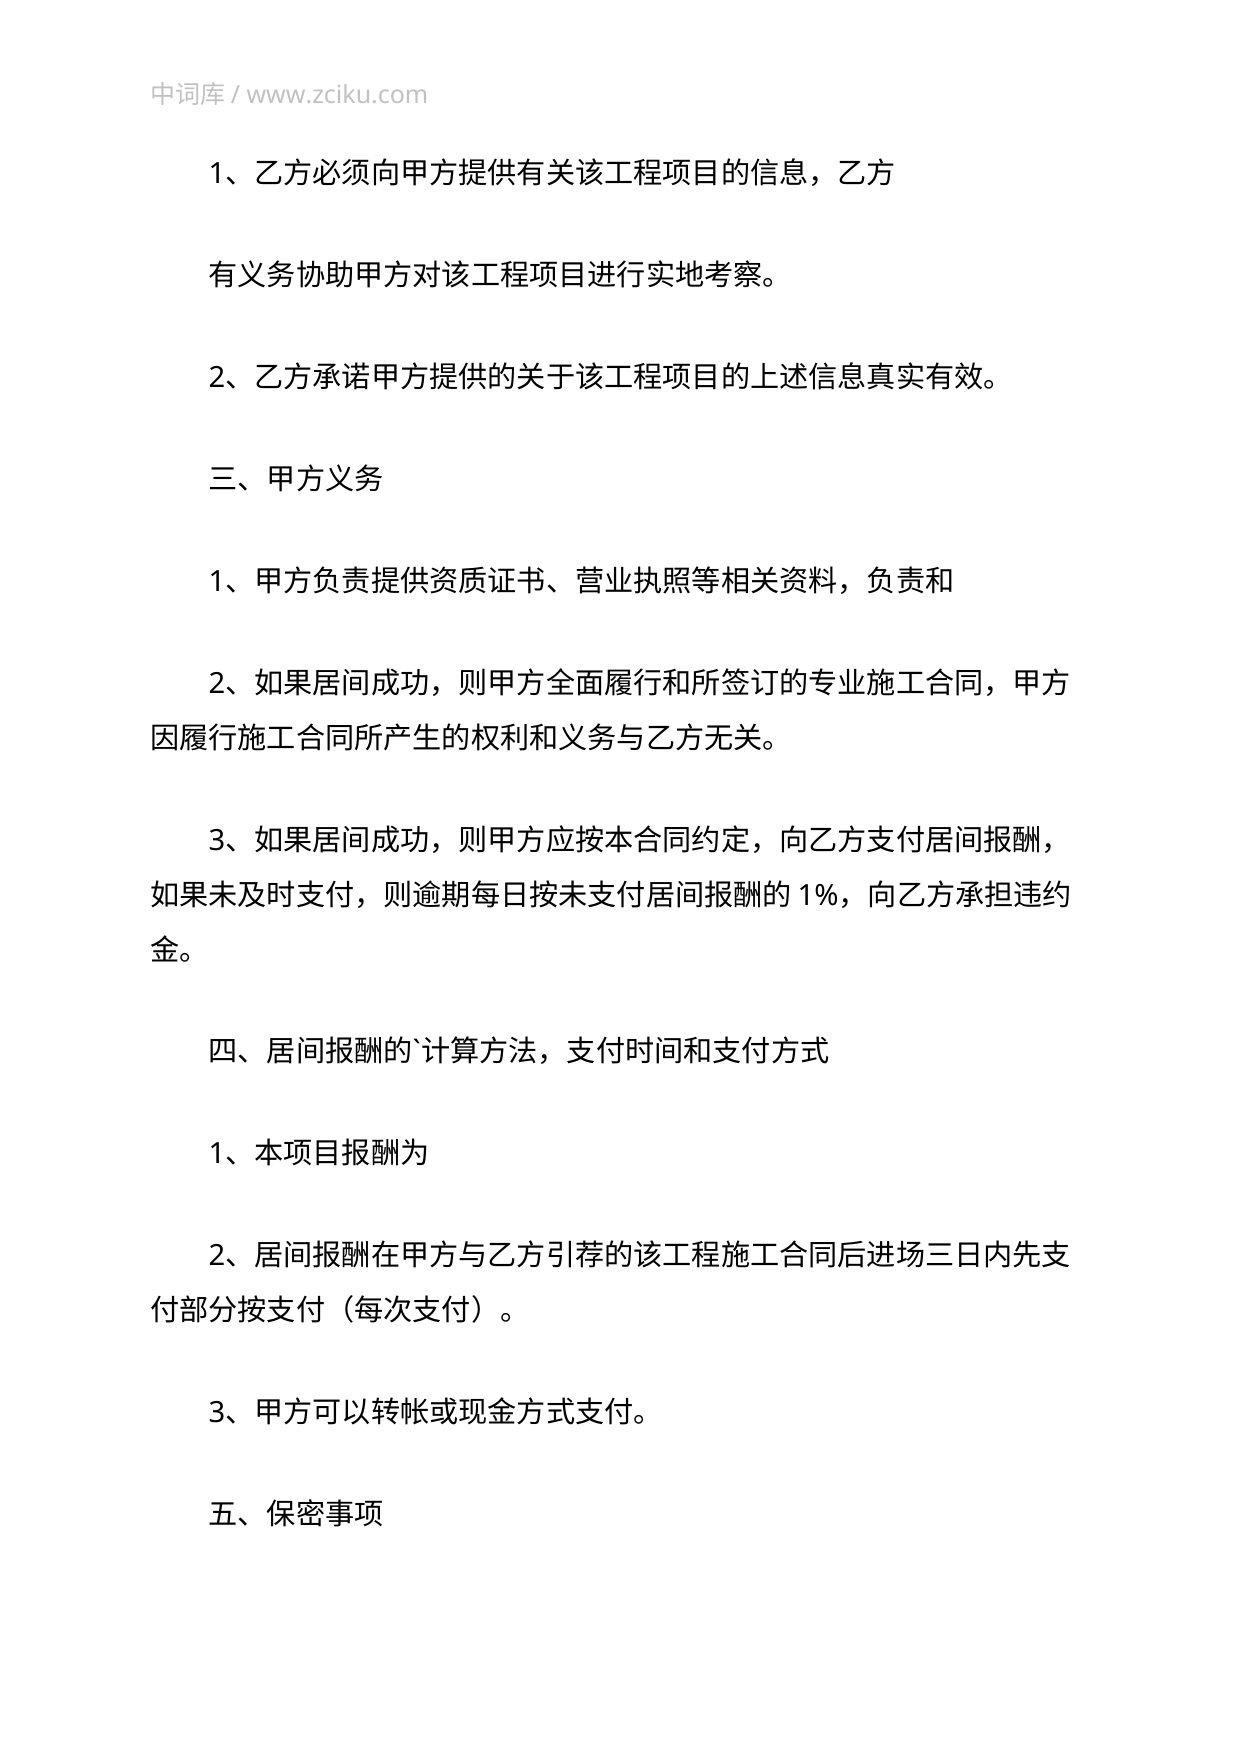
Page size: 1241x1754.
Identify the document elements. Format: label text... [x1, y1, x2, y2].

text 2、乙方承诺甲方提供的关于该工程项目的上述信息真实有效。 [150, 354, 1090, 396]
text 五、保密事项 [150, 1491, 1090, 1533]
text 3、如果居间成功，则甲方应按本合同约定，向乙方支付居间报酬，如果未及时支付，则逾期每日按未支付居间报酬的1%，向乙方承担违约金。 [150, 816, 1090, 968]
text 三、甲方义务 [150, 456, 1090, 498]
text 1、乙方必须向甲方提供有关该工程项目的信息，乙方 [150, 150, 1090, 192]
text 四、居间报酬的`计算方法，支付时间和支付方式 [150, 1028, 1090, 1070]
text 有义务协助甲方对该工程项目进行实地考察。 [150, 252, 1090, 294]
text 1、本项目报酬为 [150, 1130, 1090, 1172]
text 3、甲方可以转帐或现金方式支付。 [150, 1389, 1090, 1431]
text 2、居间报酬在甲方与乙方引荐的该工程施工合同后进场三日内先支付部分按支付（每次支付）。 [150, 1232, 1090, 1329]
text 1、甲方负责提供资质证书、营业执照等相关资料，负责和 [150, 557, 1090, 600]
text 2、如果居间成功，则甲方全面履行和所签订的专业施工合同，甲方因履行施工合同所产生的权利和义务与乙方无关。 [150, 659, 1090, 757]
